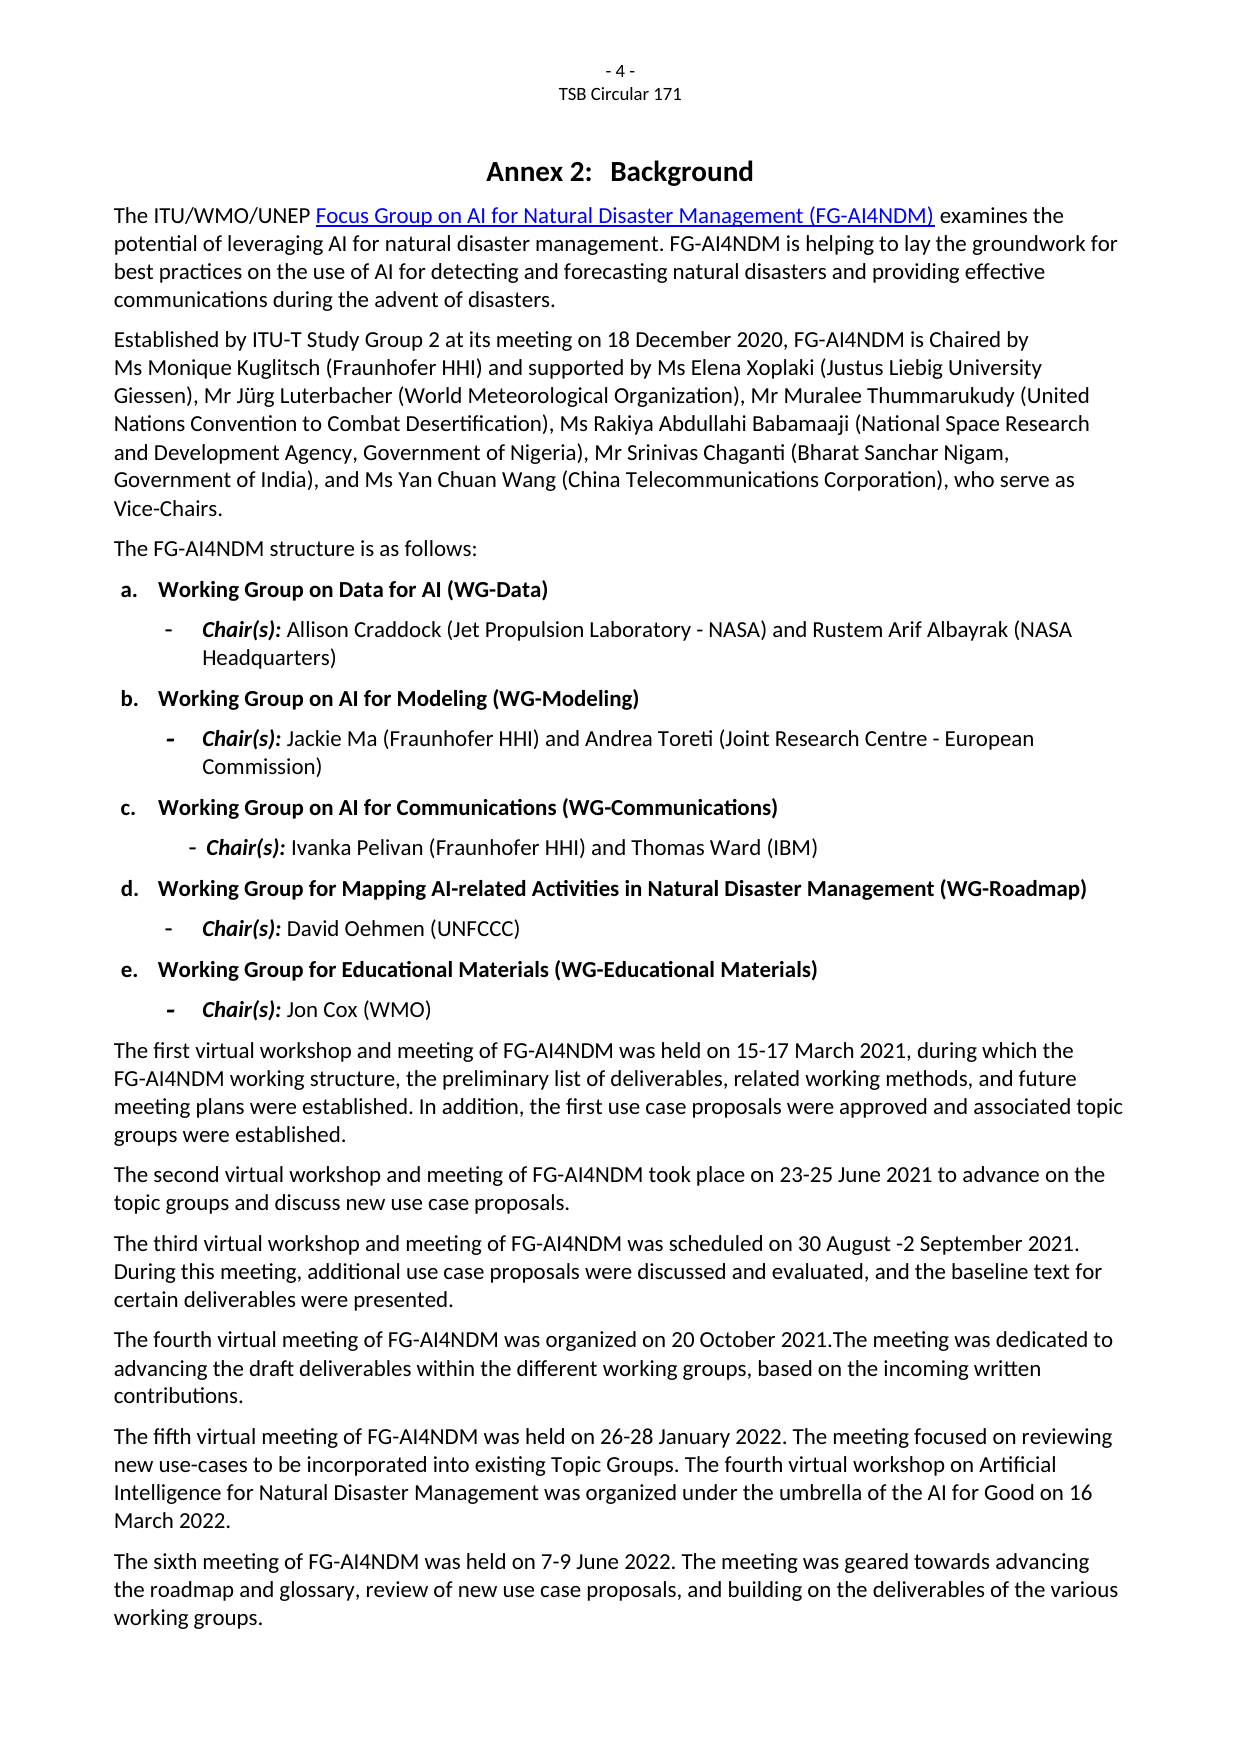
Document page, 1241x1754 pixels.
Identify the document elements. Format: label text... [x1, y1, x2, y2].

text The fifth virtual meeting of FG-AI4NDM was held on 26-28 January 2022. The meeting focused on reviewing new use-cases to be incorporated into existing Topic Groups. The fourth virtual workshop on Artificial Intelligence for Natural Disaster Management was organized under the umbrella of the AI for Good on 16 March 2022. [113, 1422, 1127, 1534]
list Working Group on AI for Communications (WG-Communications) [120, 793, 1127, 821]
list Working Group for Educational Materials (WG-Educational Materials) [121, 955, 1127, 983]
list Chair(s): Jackie Ma (Fraunhofer HHI) and Andrea Toreti (Joint Research Centre - European Commission) [164, 724, 1127, 780]
list Working Group for Mapping AI-related Activities in Natural Disaster Management (WG-Roadmap) [121, 874, 1127, 902]
subtitle Annex 2: Background [113, 153, 1127, 188]
text The FG-AI4NDM structure is as follows: [113, 534, 1127, 562]
list Working Group on Data for AI (WG-Data) [120, 575, 1127, 603]
list Chair(s): Jon Cox (WMO) [165, 995, 1127, 1023]
list Working Group on AI for Modeling (WG-Modeling) [120, 684, 1127, 712]
list Chair(s): David Oehmen (UNFCCC) [164, 914, 1127, 942]
text The second virtual workshop and meeting of FG-AI4NDM took place on 23-25 June 2021 to advance on the topic groups and discuss new use case proposals. [113, 1161, 1127, 1217]
text The ITU/WMO/UNEP Focus Group on AI for Natural Disaster Management (FG-AI4NDM) examines the potential of leveraging AI for natural disaster management. FG-AI4NDM is helping to lay the groundwork for best practices on the use of AI for detecting and forecasting natural disasters and providing effective communications during the advent of disasters. [113, 201, 1127, 313]
text The sixth meeting of FG-AI4NDM was held on 7-9 June 2022. The meeting was geared towards advancing the roadmap and glossary, review of new use case proposals, and building on the deliverables of the various working groups. [113, 1547, 1127, 1631]
text The first virtual workshop and meeting of FG-AI4NDM was held on 15-17 March 2021, during which the FG-AI4NDM working structure, the preliminary list of deliverables, related working methods, and future meeting plans were established. In addition, the first use case proposals were approved and associated topic groups were established. [113, 1036, 1127, 1148]
list Chair(s): Ivanka Pelivan (Fraunhofer HHI) and Thomas Ward (IBM) [188, 833, 1127, 861]
list Chair(s): Allison Craddock (Jet Propulsion Laboratory - NASA) and Rustem Arif Albayrak (NASA Headquarters) [164, 615, 1127, 671]
text The fourth virtual meeting of FG-AI4NDM was organized on 20 October 2021.The meeting was dedicated to advancing the draft deliverables within the different working groups, based on the incoming written contributions. [113, 1326, 1127, 1410]
text The third virtual workshop and meeting of FG-AI4NDM was scheduled on 30 August -2 September 2021. During this meeting, additional use case proposals were discussed and evaluated, and the baseline text for certain deliverables were presented. [113, 1229, 1127, 1313]
text Established by ITU-T Study Group 2 at its meeting on 18 December 2020, FG-AI4NDM is Chaired by Ms Monique Kuglitsch (Fraunhofer HHI) and supported by Ms Elena Xoplaki (Justus Liebig University Giessen), Mr Jürg Luterbacher (World Meteorological Organization), Mr Muralee Thummarukudy (United Nations Convention to Combat Desertification), Ms Rakiya Abdullahi Babamaaji (National Space Research and Development Agency, Government of Nigeria), Mr Srinivas Chaganti (Bharat Sanchar Nigam, Government of India), and Ms Yan Chuan Wang (China Telecommunications Corporation), who serve as Vice-Chairs. [113, 326, 1127, 522]
